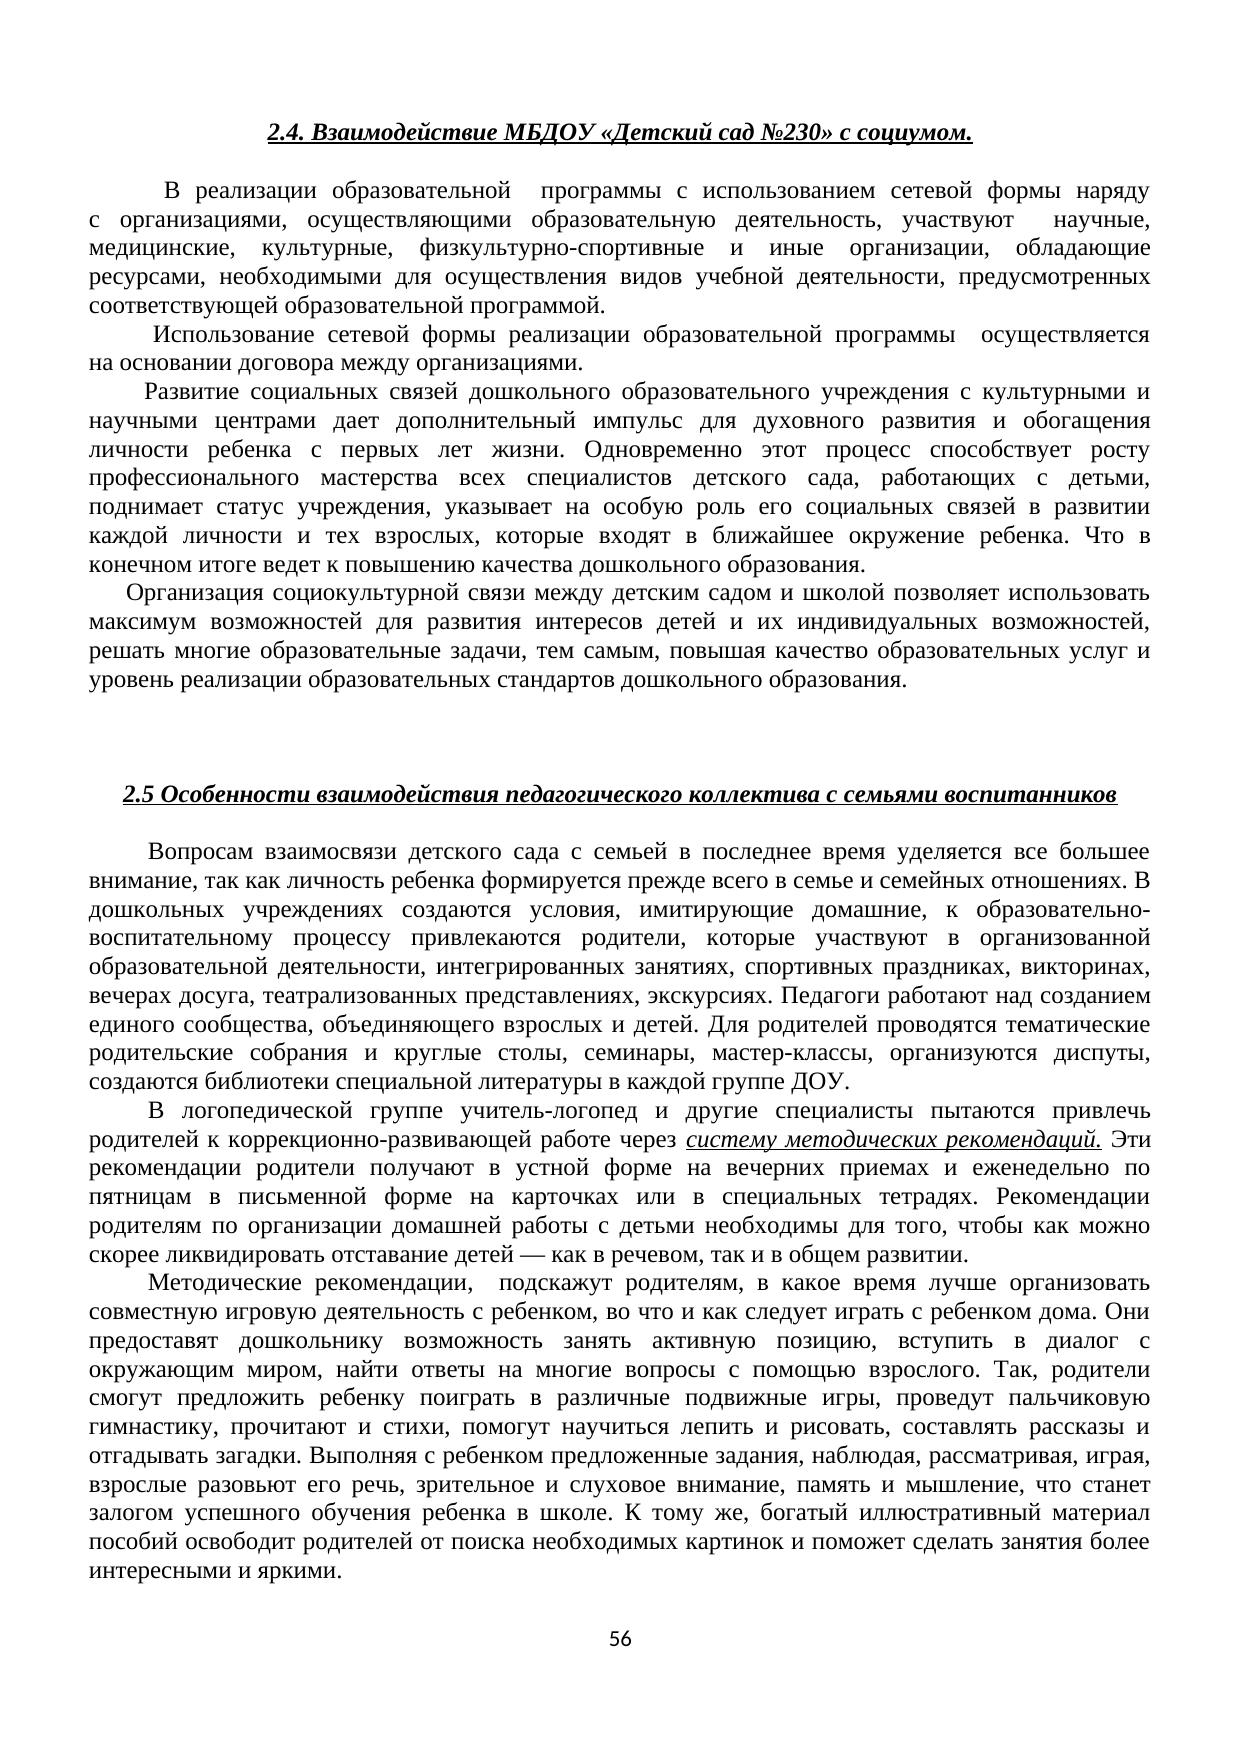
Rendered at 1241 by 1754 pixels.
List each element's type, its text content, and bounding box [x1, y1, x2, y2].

text В реализации образовательной программы с использованием сетевой формы наряду с организациями, осуществляющими образовательную деятельность, участвуют научные, медицинские, культурные, физкультурно-спортивные и иные организации, обладающие ресурсами, необходимыми для осуществления видов учебной деятельности, предусмотренных соответствующей образовательной программой. [89, 175, 1152, 319]
text В логопедической группе учитель-логопед и другие специалисты пытаются привлечь родителей к коррекционно-развивающей работе через систему методических рекомендаций. Эти рекомендации родители получают в устной форме на вечерних приемах и еженедельно по пятницам в письменной форме на карточках или в специальных тетрадях. Рекомендации родителям по организации домашней работы с детьми необходимы для того, чтобы как можно скорее ликвидировать отставание детей — как в речевом, так и в общем развитии. [89, 1095, 1152, 1267]
text Организация социокультурной связи между детским садом и школой позволяет использовать максимум возможностей для развития интересов детей и их индивидуальных возможностей, решать многие образовательные задачи, тем самым, повышая качество образовательных услуг и уровень реализации образовательных стандартов дошкольного образования. [89, 577, 1152, 692]
text 2.5 Особенности взаимодействия педагогического коллектива с семьями воспитанников [89, 779, 1152, 807]
text Вопросам взаимосвязи детского сада с семьей в последнее время уделяется все большее внимание, так как личность ребенка формируется прежде всего в семье и семейных отношениях. В дошкольных учреждениях создаются условия, имитирующие домашние, к образовательно-воспитательному процессу привлекаются родители, которые участвуют в организованной образовательной деятельности, интегрированных занятиях, спортивных праздниках, викторинах, вечерах досуга, театрализованных представлениях, экскурсиях. Педагоги работают над созданием единого сообщества, объединяющего взрослых и детей. Для родителей проводятся тематические родительские собрания и круглые столы, семинары, мастер-классы, организуются диспуты, создаются библиотеки специальной литературы в каждой группе ДОУ. [89, 836, 1152, 1095]
text Методические рекомендации, подскажут родителям, в какое время лучше организовать совместную игровую деятельность с ребенком, во что и как следует играть с ребенком дома. Они предоставят дошкольнику возможность занять активную позицию, вступить в диалог с окружающим миром, найти ответы на многие вопросы с помощью взрослого. Так, родители смогут предложить ребенку поиграть в различные подвижные игры, проведут пальчиковую гимнастику, прочитают и стихи, помогут научиться лепить и рисовать, составлять рассказы и отгадывать загадки. Выполняя с ребенком предложенные задания, наблюдая, рассматривая, играя, взрослые разовьют его речь, зрительное и слуховое внимание, память и мышление, что станет залогом успешного обучения ребенка в школе. К тому же, богатый иллюстративный материал пособий освободит родителей от поиска необходимых картинок и поможет сделать занятия более интересными и яркими. [89, 1267, 1152, 1584]
text Использование сетевой формы реализации образовательной программы осуществляется на основании договора между организациями. [89, 319, 1152, 376]
text Развитие социальных связей дошкольного образовательного учреждения с культурными и научными центрами дает дополнительный импульс для духовного развития и обогащения личности ребенка с первых лет жизни. Одновременно этот процесс способствует росту профессионального мастерства всех специалистов детского сада, работающих с детьми, поднимает статус учреждения, указывает на особую роль его социальных связей в развитии каждой личности и тех взрослых, которые входят в ближайшее окружение ребенка. Что в конечном итоге ведет к повышению качества дошкольного образования. [89, 376, 1152, 577]
text 2.4. Взаимодействие МБДОУ «Детский сад №230» с социумом. [89, 117, 1152, 146]
